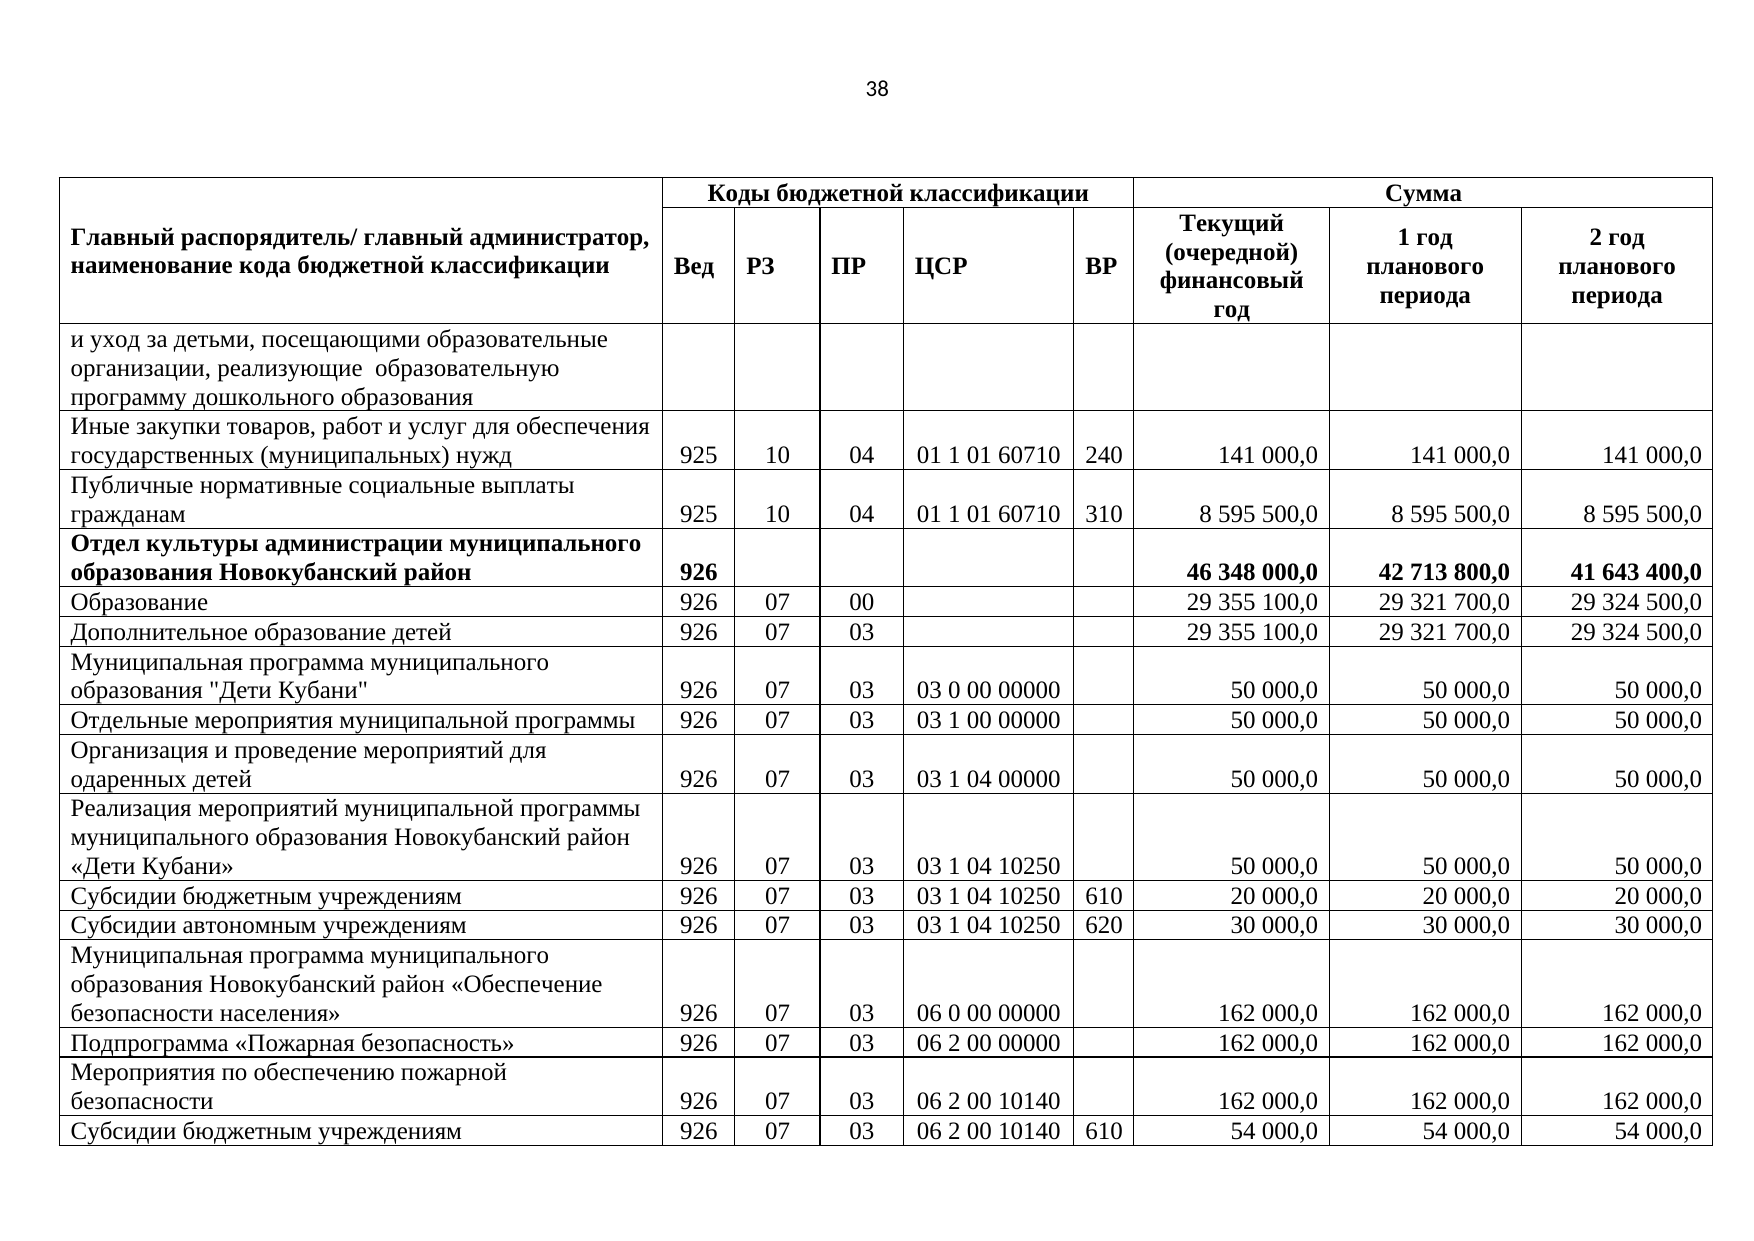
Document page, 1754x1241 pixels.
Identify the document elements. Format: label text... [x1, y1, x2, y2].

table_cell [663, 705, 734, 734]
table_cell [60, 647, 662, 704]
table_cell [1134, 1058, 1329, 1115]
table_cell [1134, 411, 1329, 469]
table_cell Текущий (очередной) финансовый год [1134, 208, 1329, 323]
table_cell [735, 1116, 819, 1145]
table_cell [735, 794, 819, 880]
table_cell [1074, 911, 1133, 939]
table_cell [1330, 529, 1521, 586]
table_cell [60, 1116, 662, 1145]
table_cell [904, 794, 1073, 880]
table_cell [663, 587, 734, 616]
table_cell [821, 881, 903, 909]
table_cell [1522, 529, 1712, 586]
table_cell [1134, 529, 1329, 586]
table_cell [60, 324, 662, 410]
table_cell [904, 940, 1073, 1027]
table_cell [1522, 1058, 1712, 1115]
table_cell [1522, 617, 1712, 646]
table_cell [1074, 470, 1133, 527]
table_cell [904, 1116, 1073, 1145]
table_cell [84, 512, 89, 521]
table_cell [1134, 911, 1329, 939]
table_cell 2 год планового периода [1522, 208, 1712, 323]
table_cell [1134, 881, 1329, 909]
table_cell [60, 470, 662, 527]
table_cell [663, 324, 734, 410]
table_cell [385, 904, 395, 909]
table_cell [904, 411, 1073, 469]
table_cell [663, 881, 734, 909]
table_cell ЦСР [904, 208, 1073, 323]
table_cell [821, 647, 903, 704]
table_header Главный распорядитель/ главный администратор, наименование кода бюджетной классификации [60, 178, 662, 323]
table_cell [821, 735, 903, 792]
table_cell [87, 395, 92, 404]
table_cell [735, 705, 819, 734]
table_cell Вед [663, 208, 734, 323]
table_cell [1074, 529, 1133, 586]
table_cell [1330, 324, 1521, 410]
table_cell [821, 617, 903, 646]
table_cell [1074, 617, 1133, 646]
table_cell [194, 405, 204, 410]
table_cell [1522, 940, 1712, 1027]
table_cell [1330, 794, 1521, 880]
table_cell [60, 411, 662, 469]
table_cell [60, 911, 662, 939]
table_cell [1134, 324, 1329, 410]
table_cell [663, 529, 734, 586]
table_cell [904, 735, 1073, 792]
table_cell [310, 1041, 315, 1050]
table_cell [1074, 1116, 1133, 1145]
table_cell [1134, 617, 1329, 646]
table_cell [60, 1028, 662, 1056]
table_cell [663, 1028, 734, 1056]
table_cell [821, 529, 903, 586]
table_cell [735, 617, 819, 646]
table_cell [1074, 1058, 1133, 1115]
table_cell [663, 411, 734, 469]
table_header Сумма [1134, 178, 1712, 207]
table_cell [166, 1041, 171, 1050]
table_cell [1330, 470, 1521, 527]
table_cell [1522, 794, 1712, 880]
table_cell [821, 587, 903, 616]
table_cell ПР [821, 208, 903, 323]
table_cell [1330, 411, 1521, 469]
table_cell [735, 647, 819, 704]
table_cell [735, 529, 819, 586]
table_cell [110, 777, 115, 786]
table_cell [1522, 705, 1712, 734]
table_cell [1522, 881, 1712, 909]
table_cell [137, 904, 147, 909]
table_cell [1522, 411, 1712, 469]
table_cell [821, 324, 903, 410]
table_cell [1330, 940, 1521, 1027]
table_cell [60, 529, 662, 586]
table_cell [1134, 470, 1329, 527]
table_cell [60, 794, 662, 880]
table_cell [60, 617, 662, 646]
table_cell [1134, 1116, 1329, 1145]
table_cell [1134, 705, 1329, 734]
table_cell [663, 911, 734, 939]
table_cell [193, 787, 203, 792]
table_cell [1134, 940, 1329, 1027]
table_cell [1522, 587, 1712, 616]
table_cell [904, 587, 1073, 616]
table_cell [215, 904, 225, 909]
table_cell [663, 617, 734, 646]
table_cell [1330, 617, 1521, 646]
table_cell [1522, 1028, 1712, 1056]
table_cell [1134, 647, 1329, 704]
table_cell ВР [1074, 208, 1133, 323]
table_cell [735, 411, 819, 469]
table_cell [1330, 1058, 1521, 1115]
table_cell РЗ [735, 208, 819, 323]
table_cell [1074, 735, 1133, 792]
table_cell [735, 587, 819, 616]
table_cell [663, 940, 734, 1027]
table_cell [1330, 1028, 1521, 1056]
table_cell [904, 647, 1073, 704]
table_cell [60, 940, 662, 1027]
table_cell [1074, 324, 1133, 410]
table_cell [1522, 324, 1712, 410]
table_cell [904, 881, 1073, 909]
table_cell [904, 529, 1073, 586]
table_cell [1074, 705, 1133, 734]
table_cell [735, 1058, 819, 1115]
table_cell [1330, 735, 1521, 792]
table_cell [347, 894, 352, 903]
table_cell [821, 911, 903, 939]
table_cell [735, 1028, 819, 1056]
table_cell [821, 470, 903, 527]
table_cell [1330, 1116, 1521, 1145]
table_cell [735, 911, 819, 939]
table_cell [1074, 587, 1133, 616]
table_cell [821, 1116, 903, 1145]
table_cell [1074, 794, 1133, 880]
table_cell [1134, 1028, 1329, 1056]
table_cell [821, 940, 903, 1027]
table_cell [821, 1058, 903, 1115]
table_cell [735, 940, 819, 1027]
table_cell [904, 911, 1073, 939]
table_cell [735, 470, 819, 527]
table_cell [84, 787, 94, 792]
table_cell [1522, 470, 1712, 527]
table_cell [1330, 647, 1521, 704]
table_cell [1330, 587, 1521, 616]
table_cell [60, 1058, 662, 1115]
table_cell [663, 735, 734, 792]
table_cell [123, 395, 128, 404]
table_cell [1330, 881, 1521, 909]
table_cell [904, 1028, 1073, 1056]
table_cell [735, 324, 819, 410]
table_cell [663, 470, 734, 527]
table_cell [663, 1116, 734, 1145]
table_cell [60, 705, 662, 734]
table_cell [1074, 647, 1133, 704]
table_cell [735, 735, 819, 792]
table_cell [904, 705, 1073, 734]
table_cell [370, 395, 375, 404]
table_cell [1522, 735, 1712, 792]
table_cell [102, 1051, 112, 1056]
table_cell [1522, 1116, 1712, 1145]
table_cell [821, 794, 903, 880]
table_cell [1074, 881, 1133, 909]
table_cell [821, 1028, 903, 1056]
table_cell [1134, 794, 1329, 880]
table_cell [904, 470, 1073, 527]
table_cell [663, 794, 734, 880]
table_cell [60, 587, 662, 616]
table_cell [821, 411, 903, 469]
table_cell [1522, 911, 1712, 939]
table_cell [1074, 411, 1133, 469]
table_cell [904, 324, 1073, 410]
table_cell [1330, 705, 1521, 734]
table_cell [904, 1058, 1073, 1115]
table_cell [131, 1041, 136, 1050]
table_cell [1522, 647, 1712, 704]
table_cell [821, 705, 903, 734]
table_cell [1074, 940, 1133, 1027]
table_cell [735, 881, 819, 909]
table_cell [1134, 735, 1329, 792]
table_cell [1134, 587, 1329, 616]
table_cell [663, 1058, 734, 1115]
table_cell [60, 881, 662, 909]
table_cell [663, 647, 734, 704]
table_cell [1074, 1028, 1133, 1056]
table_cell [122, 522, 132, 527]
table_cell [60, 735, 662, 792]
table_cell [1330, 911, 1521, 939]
table_cell 1 год планового периода [1330, 208, 1521, 323]
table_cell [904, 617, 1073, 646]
table_header Коды бюджетной классификации [663, 178, 1133, 207]
